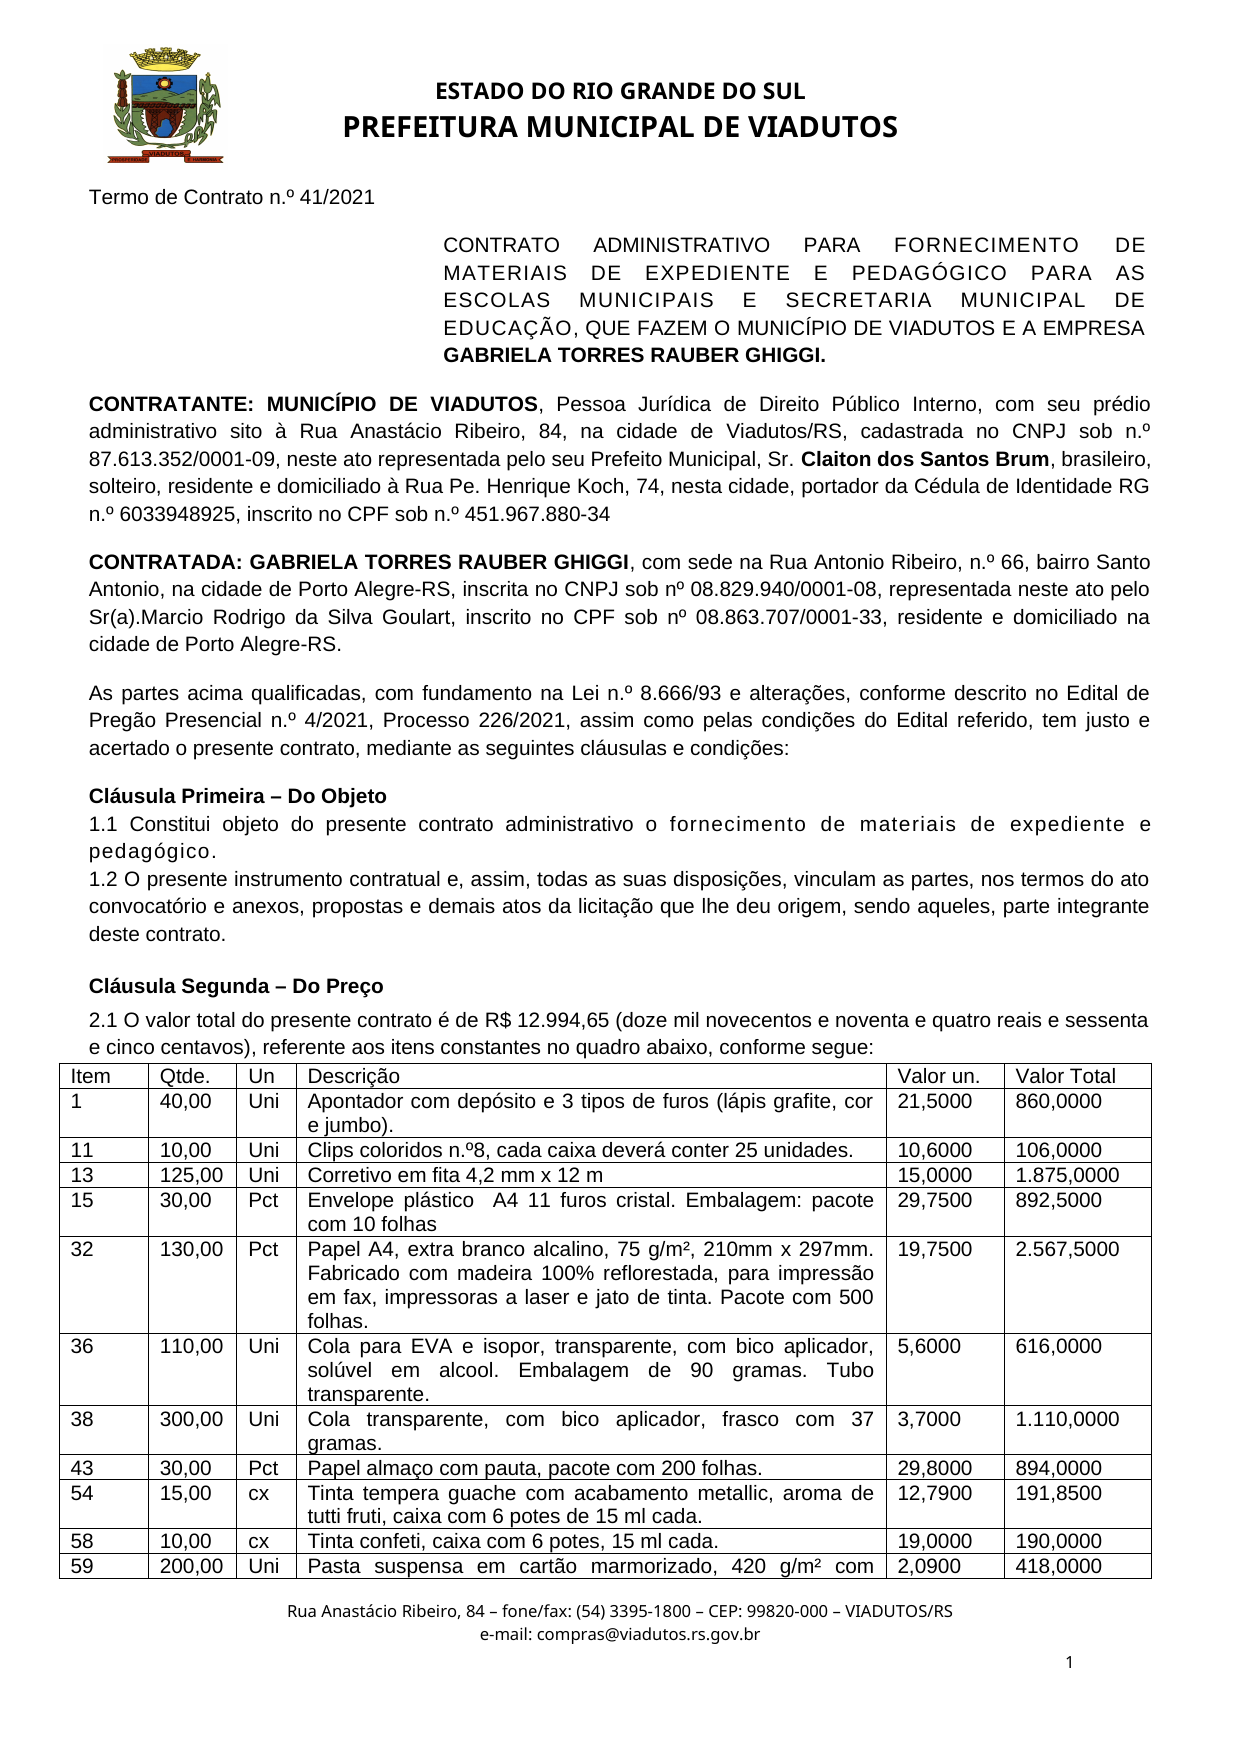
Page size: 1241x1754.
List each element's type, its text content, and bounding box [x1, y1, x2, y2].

table_cell 58 [60, 1529, 148, 1553]
table_cell 200,00 [149, 1554, 236, 1578]
table_cell 12,7900 [887, 1480, 1004, 1528]
table_cell 32 [60, 1237, 148, 1332]
table_cell Clips coloridos n.º8, cada caixa deverá conter 25 unidades. [297, 1138, 886, 1162]
table_cell 15,0000 [887, 1163, 1004, 1187]
table_cell 860,0000 [1005, 1089, 1151, 1137]
text CONTRATO ADMINISTRATIVO PARA FORNECIMENTO DE MATERIAIS DE EXPEDIENTE E PEDAGÓGICO PARA AS ESCOLAS MUNICIPAIS E SECRETARIA MUNICIPAL DE EDUCAÇÃO, QUE FAZEM O MUNICÍPIO DE VIADUTOS E A EMPRESA GABRIELA TORRES RAUBER GHIGGI. [443, 233, 1146, 367]
table_cell 10,00 [149, 1529, 236, 1553]
table_cell 892,5000 [1005, 1188, 1151, 1236]
table_cell 191,8500 [1005, 1480, 1151, 1528]
table_cell Pct [237, 1237, 296, 1332]
table_cell Pct [237, 1455, 296, 1479]
table_cell 616,0000 [1005, 1334, 1151, 1405]
table_cell 2.567,5000 [1005, 1237, 1151, 1332]
table_cell Papel A4, extra branco alcalino, 75 g/m², 210mm x 297mm. Fabricado com madeira 100% reflorestada, para impressão em fax, impressoras a laser e jato de tinta. Pacote com 500 folhas. [297, 1237, 886, 1332]
table_header Qtde. [149, 1064, 236, 1088]
table_cell Cola para EVA e isopor, transparente, com bico aplicador, solúvel em alcool. Embalagem de 90 gramas. Tubo transparente. [297, 1334, 886, 1405]
table_cell 1.110,0000 [1005, 1406, 1151, 1454]
table_cell 40,00 [149, 1089, 236, 1137]
table_cell 110,00 [149, 1334, 236, 1405]
text Termo de Contrato n.º 41/2021 [89, 185, 1152, 209]
table_header Valor Total [1005, 1064, 1151, 1088]
table_cell 54 [60, 1480, 148, 1528]
text As partes acima qualificadas, com fundamento na Lei n.º 8.666/93 e alterações, conforme descrito no Edital de Pregão Presencial n.º 4/2021, Processo 226/2021, assim como pelas condições do Edital referido, tem justo e acertado o presente contrato, mediante as seguintes cláusulas e condições: [89, 681, 1152, 759]
table_cell 15,00 [149, 1480, 236, 1528]
table_cell Uni [237, 1089, 296, 1137]
table_cell Uni [237, 1334, 296, 1405]
table_cell cx [237, 1529, 296, 1553]
table_cell 11 [60, 1138, 148, 1162]
text Cláusula Segunda – Do Preço [89, 974, 1152, 998]
table_cell cx [237, 1480, 296, 1528]
table_cell 3,7000 [887, 1406, 1004, 1454]
table_cell 30,00 [149, 1455, 236, 1479]
text CONTRATADA: GABRIELA TORRES RAUBER GHIGGI, com sede na Rua Antonio Ribeiro, n.º 66, bairro Santo Antonio, na cidade de Porto Alegre-RS, inscrita no CNPJ sob nº 08.829.940/0001-08, representada neste ato pelo Sr(a).Marcio Rodrigo da Silva Goulart, inscrito no CPF sob nº 08.863.707/0001-33, residente e domiciliado na cidade de Porto Alegre-RS. [89, 550, 1152, 656]
table_cell Envelope plástico A4 11 furos cristal. Embalagem: pacote com 10 folhas [297, 1188, 886, 1236]
table_header Un [237, 1064, 296, 1088]
picture [103, 44, 229, 170]
table_cell 190,0000 [1005, 1529, 1151, 1553]
table_cell 418,0000 [1005, 1554, 1151, 1578]
table_cell 10,6000 [887, 1138, 1004, 1162]
text 1.1 Constitui objeto do presente contrato administrativo o fornecimento de materiais de expediente e pedagógico. [89, 811, 1152, 863]
text CONTRATANTE: MUNICÍPIO DE VIADUTOS, Pessoa Jurídica de Direito Público Interno, com seu prédio administrativo sito à Rua Anastácio Ribeiro, 84, na cidade de Viadutos/RS, cadastrada no CNPJ sob n.º 87.613.352/0001-09, neste ato representada pelo seu Prefeito Municipal, Sr. Claiton dos Santos Brum, brasileiro, solteiro, residente e domiciliado à Rua Pe. Henrique Koch, 74, nesta cidade, portador da Cédula de Identidade RG n.º 6033948925, inscrito no CPF sob n.º 451.967.880-34 [89, 391, 1152, 525]
table_cell Papel almaço com pauta, pacote com 200 folhas. [297, 1455, 886, 1479]
table_cell Tinta tempera guache com acabamento metallic, aroma de tutti fruti, caixa com 6 potes de 15 ml cada. [297, 1480, 886, 1528]
table_cell Corretivo em fita 4,2 mm x 12 m [297, 1163, 886, 1187]
table_cell Uni [237, 1138, 296, 1162]
table_cell 130,00 [149, 1237, 236, 1332]
table_cell 106,0000 [1005, 1138, 1151, 1162]
table_cell 894,0000 [1005, 1455, 1151, 1479]
table_cell Pasta suspensa em cartão marmorizado, 420 g/m² com hastes plásticas removíveis, dimensões: 361mm x 240mm [297, 1554, 886, 1578]
table_cell 43 [60, 1455, 148, 1479]
table_header Descrição [297, 1064, 886, 1088]
table_cell 2,0900 [887, 1554, 1004, 1578]
table_cell 19,7500 [887, 1237, 1004, 1332]
table_cell 10,00 [149, 1138, 236, 1162]
table_header Item [60, 1064, 148, 1088]
table_cell 59 [60, 1554, 148, 1578]
table_cell 125,00 [149, 1163, 236, 1187]
table_cell 5,6000 [887, 1334, 1004, 1405]
table_cell Uni [237, 1163, 296, 1187]
table_cell 30,00 [149, 1188, 236, 1236]
table_cell 21,5000 [887, 1089, 1004, 1137]
text 1.2 O presente instrumento contratual e, assim, todas as suas disposições, vinculam as partes, nos termos do ato convocatório e anexos, propostas e demais atos da licitação que lhe deu origem, sendo aqueles, parte integrante deste contrato. [89, 866, 1152, 945]
table_cell 19,0000 [887, 1529, 1004, 1553]
table_cell 1.875,0000 [1005, 1163, 1151, 1187]
table_cell Uni [237, 1406, 296, 1454]
table_cell 300,00 [149, 1406, 236, 1454]
text Cláusula Primeira – Do Objeto [89, 784, 1152, 808]
table_cell 1 [60, 1089, 148, 1137]
table_cell Uni [237, 1554, 296, 1578]
table_cell 15 [60, 1188, 148, 1236]
text 2.1 O valor total do presente contrato é de R$ 12.994,65 (doze mil novecentos e noventa e quatro reais e sessenta e cinco centavos), referente aos itens constantes no quadro abaixo, conforme segue: [89, 1008, 1152, 1059]
table_cell Apontador com depósito e 3 tipos de furos (lápis grafite, cor e jumbo). [297, 1089, 886, 1137]
table_cell 29,8000 [887, 1455, 1004, 1479]
table_cell 36 [60, 1334, 148, 1405]
table_cell Pct [237, 1188, 296, 1236]
table_cell 29,7500 [887, 1188, 1004, 1236]
table_header Valor un. [887, 1064, 1004, 1088]
table_cell 38 [60, 1406, 148, 1454]
table_cell 13 [60, 1163, 148, 1187]
table_cell Tinta confeti, caixa com 6 potes, 15 ml cada. [297, 1529, 886, 1553]
table_cell Cola transparente, com bico aplicador, frasco com 37 gramas. [297, 1406, 886, 1454]
